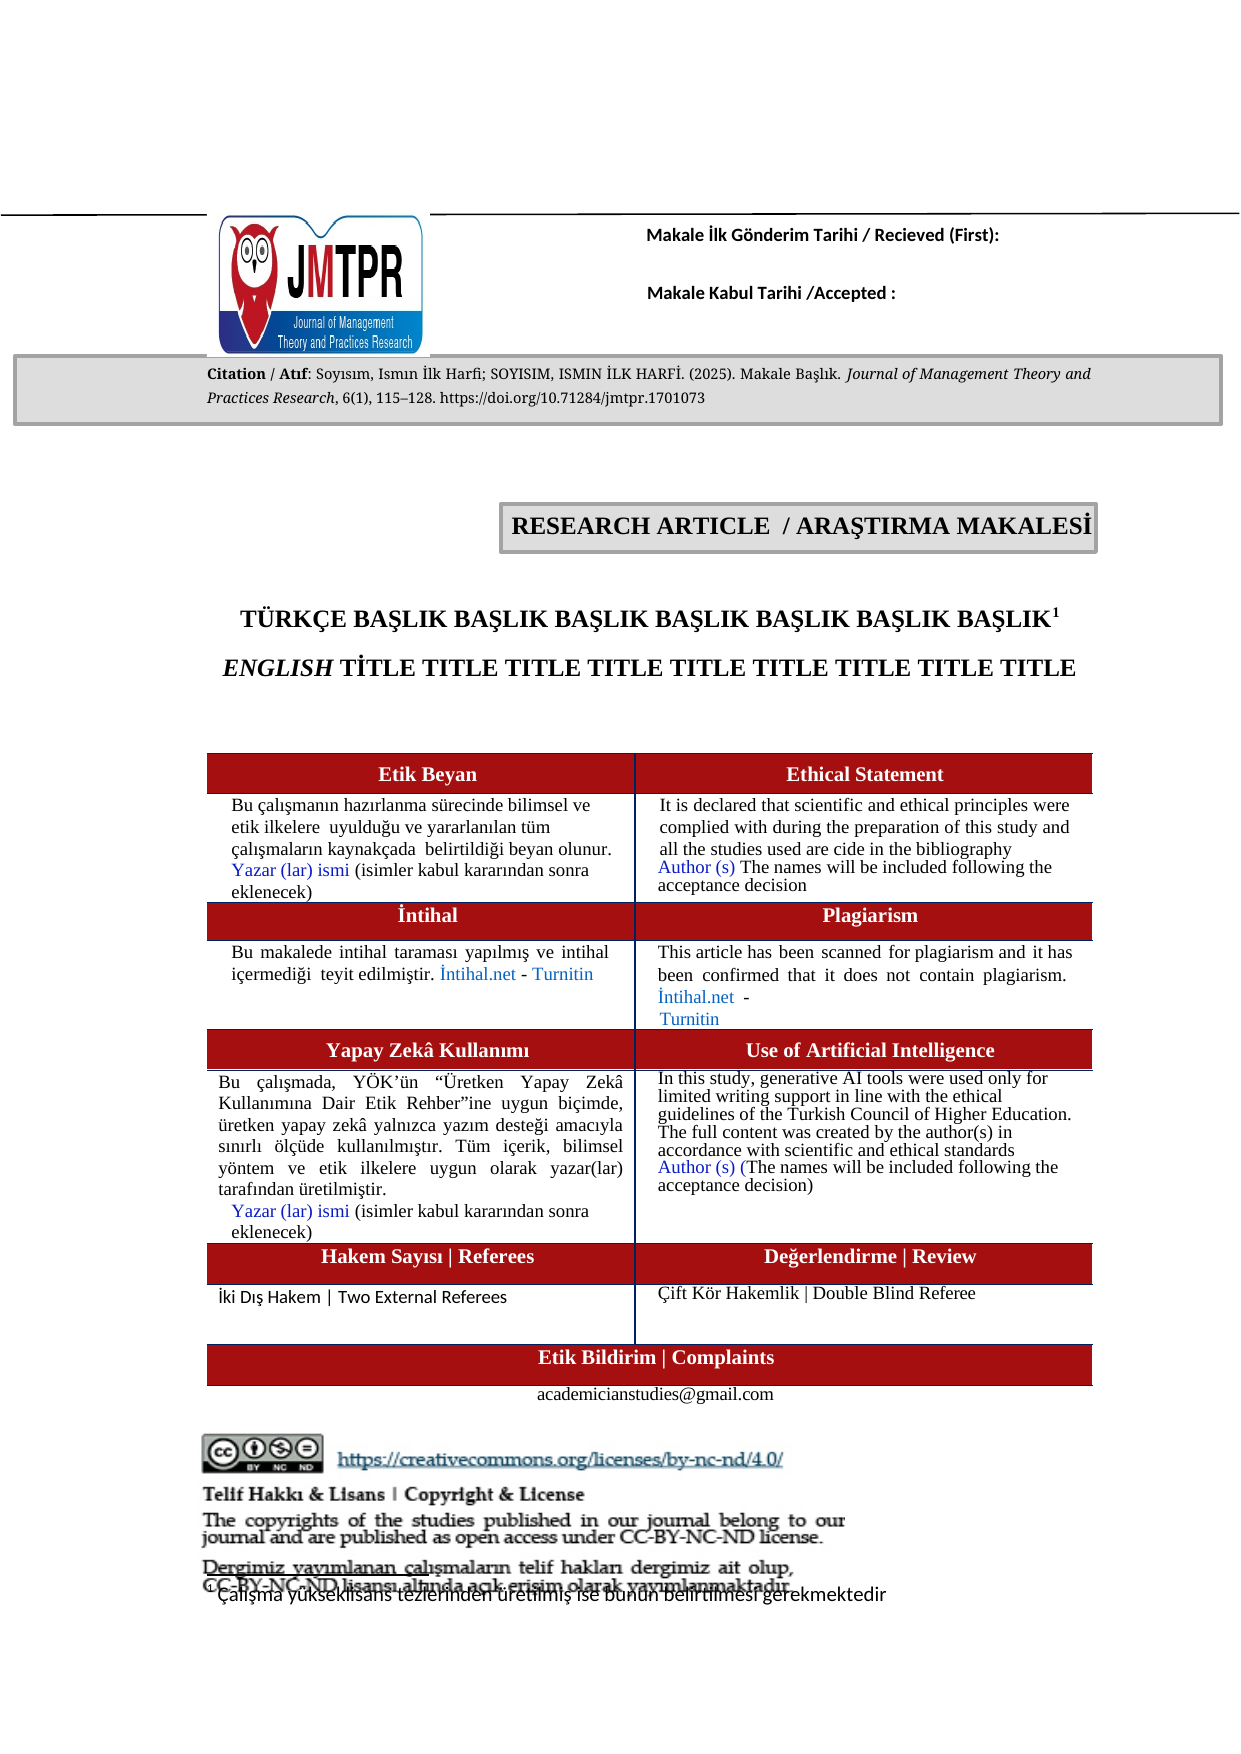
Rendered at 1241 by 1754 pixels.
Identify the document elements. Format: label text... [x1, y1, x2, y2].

table_header Etik Beyan [207, 754, 634, 793]
table_cell Etik Bildirim | Complaints [207, 1345, 1092, 1385]
text RESEARCH ARTICLE / ARAŞTIRMA MAKALESİ [207, 511, 1092, 540]
table_cell Hakem Sayısı | Referees [207, 1244, 634, 1284]
text Citation / Atıf: Soyısım, Ismın İlk Harfi; SOYISIM, ISMIN İLK HARFİ. (2025). Makale Başlık. Journal of Management Theory and Practices Research, 6(1), 115–128. https://doi.org/10.71284/jmtpr.1701073 [207, 363, 1092, 407]
text TÜRKÇE BAŞLIK BAŞLIK BAŞLIK BAŞLIK BAŞLIK BAŞLIK BAŞLIK [207, 604, 1092, 633]
picture [195, 1431, 845, 1615]
table_cell academicianstudies@gmail.com [207, 1386, 1092, 1413]
table_cell Plagiarism [636, 903, 1092, 940]
table_cell Değerlendirme | Review [636, 1244, 1092, 1284]
table_header Ethical Statement [636, 754, 1092, 793]
picture [206, 206, 430, 357]
text ENGLISH TİTLE TITLE TITLE TITLE TITLE TITLE TITLE TITLE TITLE [207, 653, 1092, 682]
table_cell This article has been scanned for plagiarism and it has been confirmed that it does not contain plagiarism. İntihal.net - Turnitin [636, 941, 1092, 1029]
table_cell Bu çalışmada, YÖK’ün “Üretken Yapay Zekâ Kullanımına Dair Etik Rehber”ine uygun biçimde, üretken yapay zekâ yalnızca yazım desteği amacıyla sınırlı ölçüde kullanılmıştır. Tüm içerik, bilimsel yöntem ve etik ilkelere uygun olarak yazar(lar) tarafından üretilmiştir. Yazar (lar) ismi (isimler kabul kararından sonra eklenecek) [207, 1071, 634, 1243]
table_cell It is declared that scientific and ethical principles were complied with during the preparation of this study and all the studies used are cide in the bibliography Author (s) The names will be included following the acceptance decision [636, 794, 1092, 902]
table_cell İki Dış Hakem | Two External Referees [207, 1285, 634, 1344]
table_cell In this study, generative AI tools were used only for limited writing support in line with the ethical guidelines of the Turkish Council of Higher Education. The full content was created by the author(s) in accordance with scientific and ethical standards Author (s) (The names will be included following the acceptance decision) [636, 1071, 1092, 1243]
table_cell Bu makalede intihal taraması yapılmış ve intihal içermediği teyit edilmiştir. İntihal.net - Turnitin [207, 941, 634, 1029]
table_cell Use of Artificial Intelligence [636, 1030, 1092, 1069]
table_cell Yapay Zekâ Kullanımı [207, 1030, 634, 1069]
table_cell İntihal [207, 903, 634, 940]
table_cell Bu çalışmanın hazırlanma sürecinde bilimsel ve etik ilkelere uyulduğu ve yararlanılan tüm çalışmaların kaynakçada belirtildiği beyan olunur. Yazar (lar) ismi (isimler kabul kararından sonra eklenecek) [207, 794, 634, 902]
table_cell Çift Kör Hakemlik | Double Blind Referee [636, 1285, 1092, 1344]
